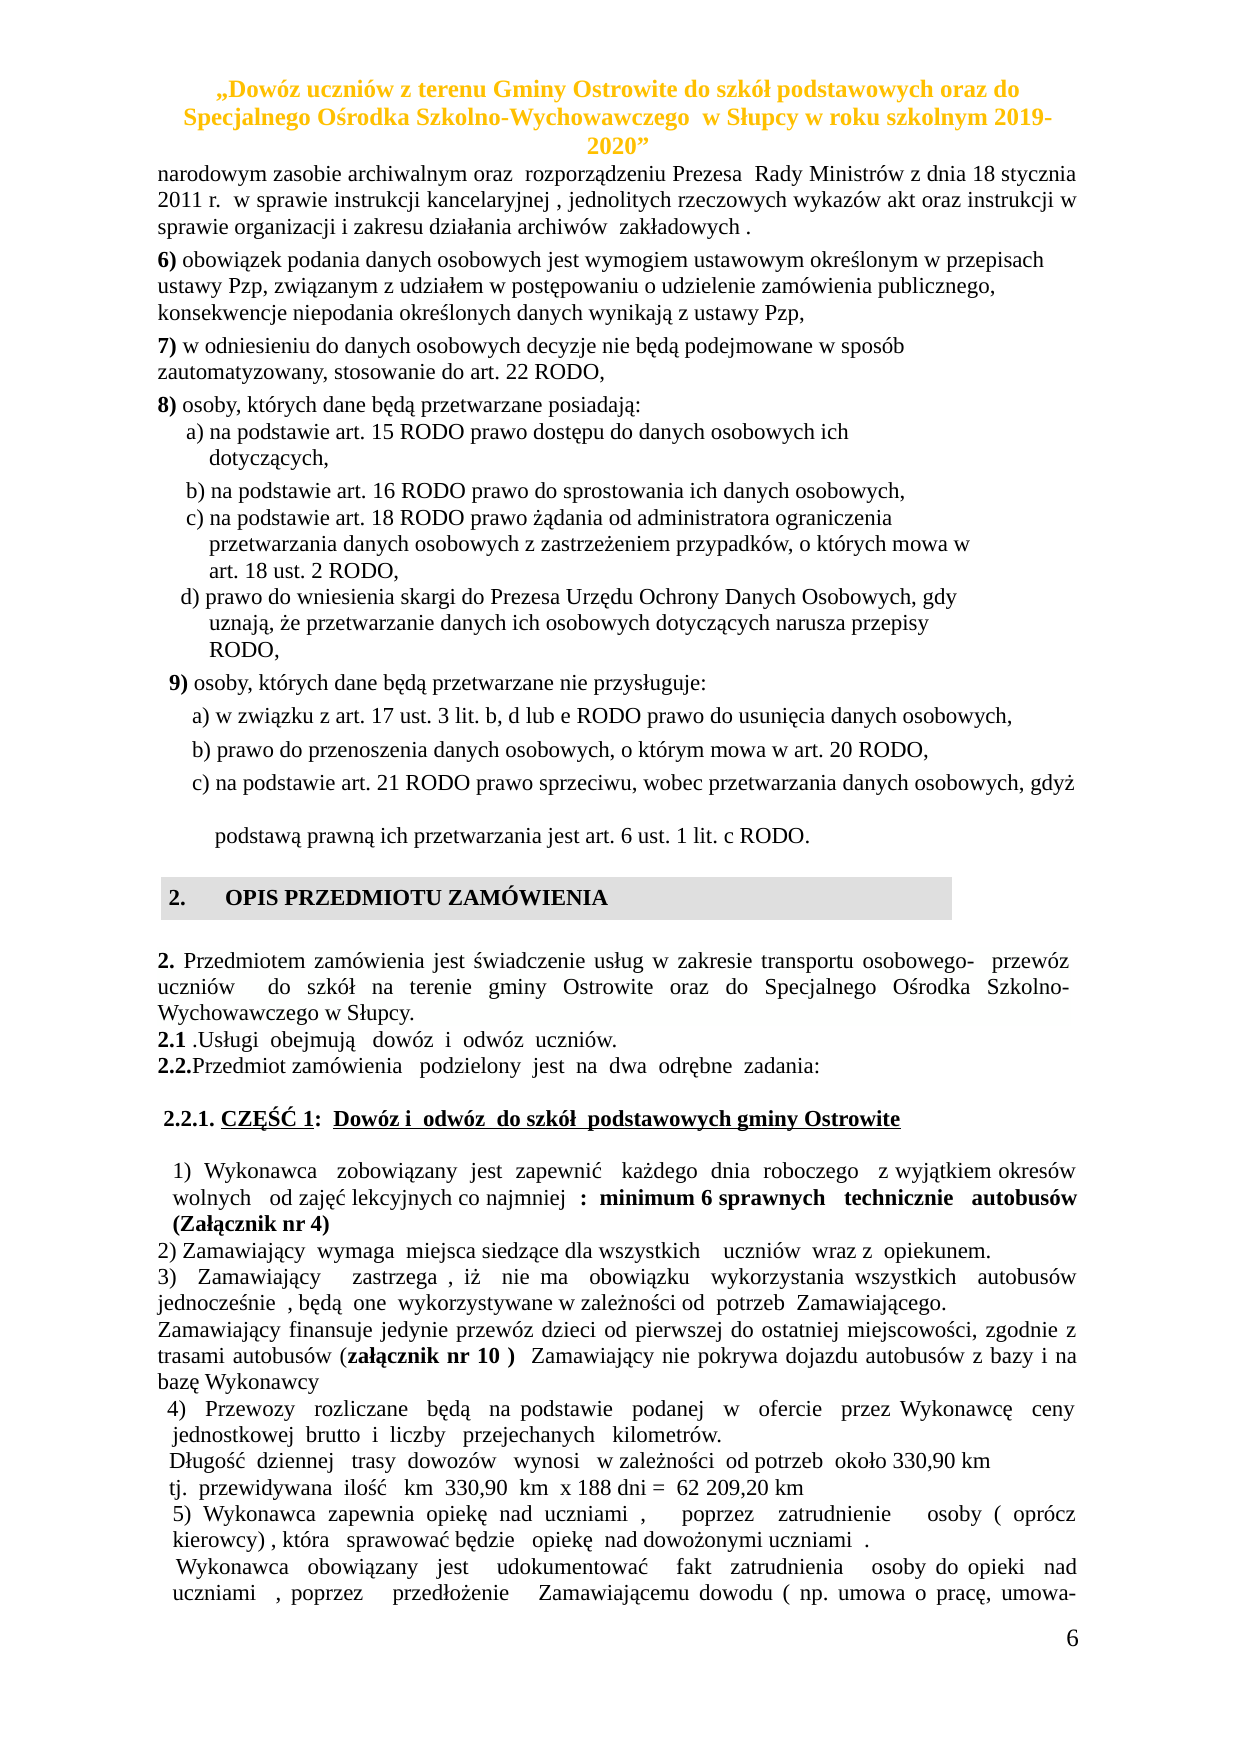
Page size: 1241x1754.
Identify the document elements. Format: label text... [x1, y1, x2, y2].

text Zamawiający finansuje jedynie przewóz dzieci od pierwszej do ostatniej miejscowości, zgodnie z trasami autobusów (załącznik nr 10 ) Zamawiający nie pokrywa dojazdu autobusów z bazy i na bazę Wykonawcy [157, 1316, 1078, 1395]
text 7) w odniesieniu do danych osobowych decyzje nie będą podejmowane w sposób zautomatyzowany, stosowanie do art. 22 RODO, [157, 332, 1078, 384]
text 9) osoby, których dane będą przetwarzane nie przysługuje: [157, 669, 1078, 696]
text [157, 160, 1078, 239]
text 6) obowiązek podania danych osobowych jest wymogiem ustawowym określonym w przepisach ustawy Pzp, związanym z udziałem w postępowaniu o udzielenie zamówienia publicznego, konsekwencje niepodania określonych danych wynikają z ustawy Pzp, [157, 246, 1078, 325]
text 2) Zamawiający wymaga miejsca siedzące dla wszystkich uczniów wraz z opiekunem. [157, 1237, 1078, 1263]
text b) na podstawie art. 16 RODO prawo do sprostowania ich danych osobowych, c) na podstawie art. 18 RODO prawo żądania od administratora ograniczenia przetwarzania danych osobowych z zastrzeżeniem przypadków, o których mowa w art. 18 ust. 2 RODO, d) prawo do wniesienia skargi do Prezesa Urzędu Ochrony Danych Osobowych, gdy uznają, że przetwarzanie danych ich osobowych dotyczących narusza przepisy RODO, [157, 478, 1078, 662]
text 2. Przedmiotem zamówienia jest świadczenie usług w zakresie transportu osobowego- przewóz uczniów do szkół na terenie gminy Ostrowite oraz do Specjalnego Ośrodka Szkolno-Wychowawczego w Słupcy. [157, 947, 1071, 1026]
table_header OPIS PRZEDMIOTU ZAMÓWIENIA [224, 877, 952, 920]
table_header 2. [161, 877, 224, 920]
text 8) osoby, których dane będą przetwarzane posiadają: [157, 391, 1078, 418]
text 2.2.1. CZĘŚĆ 1: Dowóz i odwóz do szkół podstawowych gminy Ostrowite [157, 1105, 1078, 1131]
text 3) Zamawiający zastrzega , iż nie ma obowiązku wykorzystania wszystkich autobusów jednocześnie , będą one wykorzystywane w zależności od potrzeb Zamawiającego. [157, 1263, 1078, 1316]
text 4) Przewozy rozliczane będą na podstawie podanej w ofercie przez Wykonawcę ceny jednostkowej brutto i liczby przejechanych kilometrów. [157, 1395, 1078, 1447]
text 2.2.Przedmiot zamówienia podzielony jest na dwa odrębne zadania: [157, 1052, 1078, 1078]
text 2.1 .Usługi obejmują dowóz i odwóz uczniów. [157, 1026, 1078, 1052]
text b) prawo do przenoszenia danych osobowych, o którym mowa w art. 20 RODO, [157, 736, 1078, 762]
text tj. przewidywana ilość km 330,90 km x 188 dni = 62 209,20 km [157, 1474, 1078, 1500]
text c) na podstawie art. 21 RODO prawo sprzeciwu, wobec przetwarzania danych osobowych, gdyż podstawą prawną ich przetwarzania jest art. 6 ust. 1 lit. c RODO. [157, 769, 1078, 848]
list 5) Wykonawca zapewnia opiekę nad uczniami , poprzez zatrudnienie osoby ( oprócz kierowcy) , która sprawować będzie opiekę nad dowożonymi uczniami . [172, 1500, 1078, 1553]
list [157, 1553, 1078, 1606]
text a) na podstawie art. 15 RODO prawo dostępu do danych osobowych ich dotyczących, [157, 418, 1078, 471]
text a) w związku z art. 17 ust. 3 lit. b, d lub e RODO prawo do usunięcia danych osobowych, [157, 703, 1078, 729]
text Długość dziennej trasy dowozów wynosi w zależności od potrzeb około 330,90 km [157, 1447, 1078, 1474]
text 1) Wykonawca zobowiązany jest zapewnić każdego dnia roboczego z wyjątkiem okresów wolnych od zajęć lekcyjnych co najmniej : minimum 6 sprawnych technicznie autobusów (Załącznik nr 4) [172, 1158, 1078, 1237]
